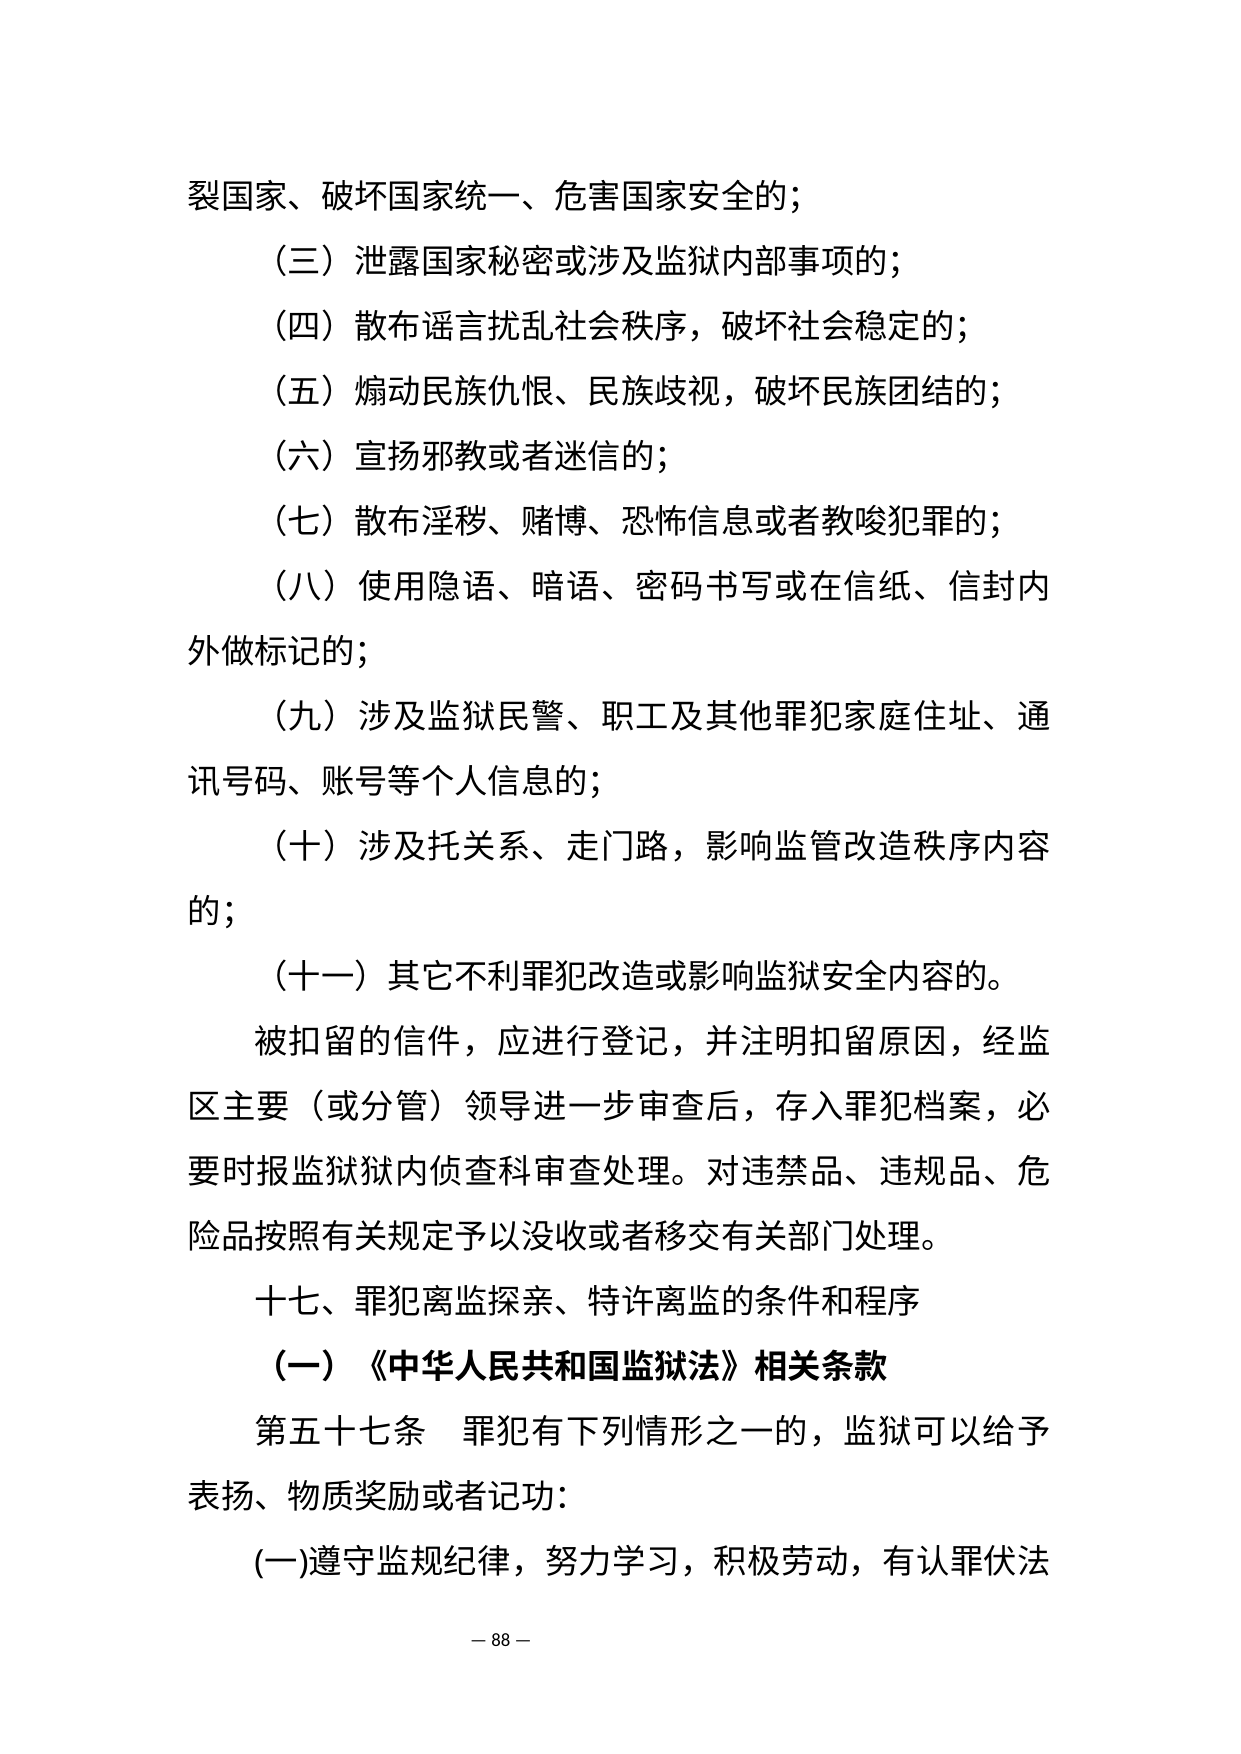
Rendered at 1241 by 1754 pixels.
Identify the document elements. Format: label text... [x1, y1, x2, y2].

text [187, 162, 1053, 227]
text （五）煽动民族仇恨、民族歧视，破坏民族团结的； [187, 357, 1053, 422]
text （十）涉及托关系、走门路，影响监管改造秩序内容的； [187, 812, 1053, 942]
text （十一）其它不利罪犯改造或影响监狱安全内容的。 [187, 942, 1053, 1007]
text 被扣留的信件，应进行登记，并注明扣留原因，经监区主要（或分管）领导进一步审查后，存入罪犯档案，必要时报监狱狱内侦查科审查处理。对违禁品、违规品、危险品按照有关规定予以没收或者移交有关部门处理。 [187, 1007, 1053, 1267]
text 第五十七条 罪犯有下列情形之一的，监狱可以给予表扬、物质奖励或者记功： [187, 1397, 1053, 1527]
text （七）散布淫秽、赌博、恐怖信息或者教唆犯罪的； [187, 487, 1053, 552]
text （八）使用隐语、暗语、密码书写或在信纸、信封内外做标记的； [187, 552, 1053, 682]
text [187, 1527, 1053, 1592]
text （四）散布谣言扰乱社会秩序，破坏社会稳定的； [187, 292, 1053, 357]
text （九）涉及监狱民警、职工及其他罪犯家庭住址、通讯号码、账号等个人信息的； [187, 682, 1053, 812]
text （三）泄露国家秘密或涉及监狱内部事项的； [187, 227, 1053, 292]
text 十七、罪犯离监探亲、特许离监的条件和程序 [187, 1267, 1053, 1332]
text （一）《中华人民共和国监狱法》相关条款 [187, 1332, 1053, 1397]
text （六）宣扬邪教或者迷信的； [187, 422, 1053, 487]
